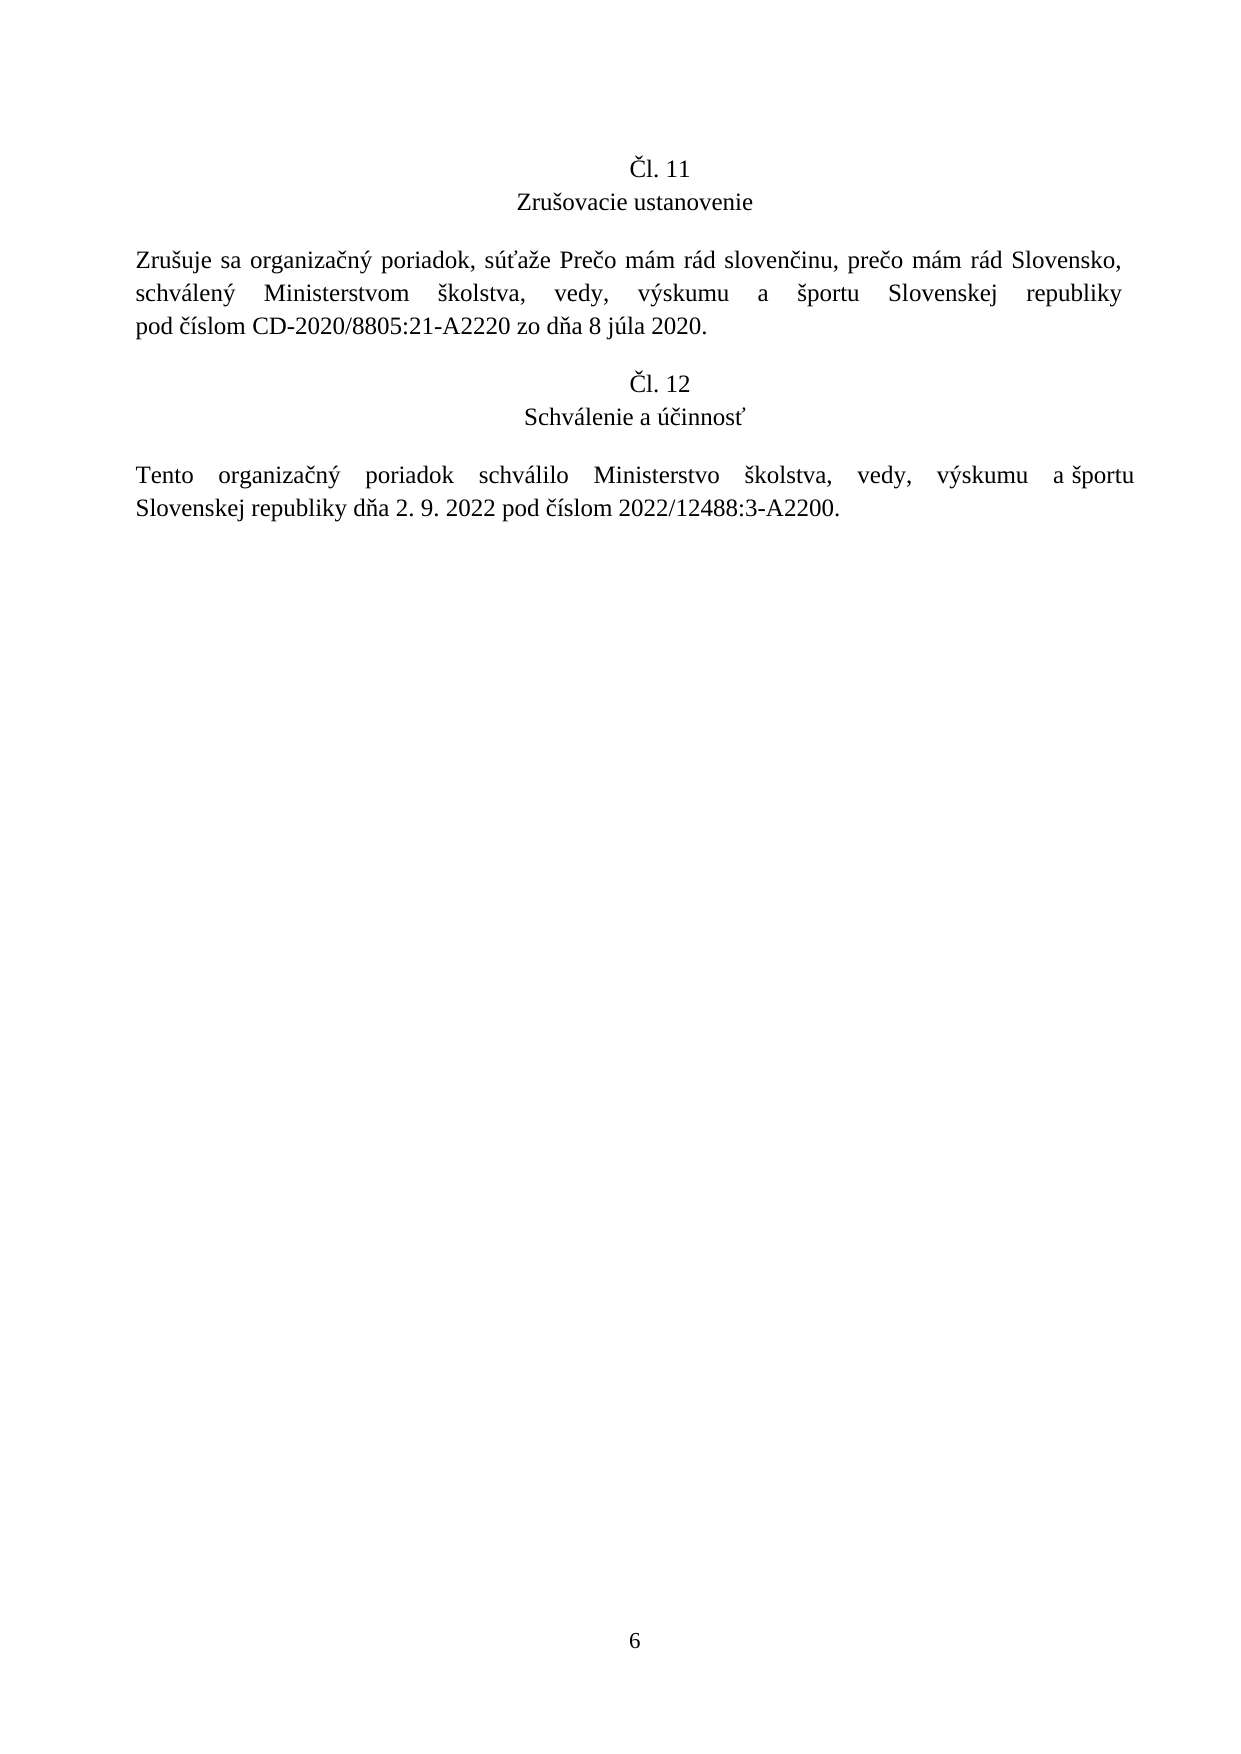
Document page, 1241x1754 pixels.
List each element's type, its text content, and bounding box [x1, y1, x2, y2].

text Schválenie a účinnosť [135, 402, 1134, 431]
text Čl. 12 [481, 369, 839, 398]
text Čl. 11 [481, 154, 839, 183]
text Zrušuje sa organizačný poriadok, súťaže Prečo mám rád slovenčinu, prečo mám rád Slovensko, schválený Ministerstvom školstva, vedy, výskumu a športu Slovenskej republiky pod číslom CD-2020/8805:21-A2220 zo dňa 8 júla 2020. [135, 245, 1123, 340]
text Tento organizačný poriadok schválilo Ministerstvo školstva, vedy, výskumu a športu Slovenskej republiky dňa 2. 9. 2022 pod číslom 2022/12488:3-A2200. [135, 460, 1134, 522]
text Zrušovacie ustanovenie [135, 187, 1134, 216]
